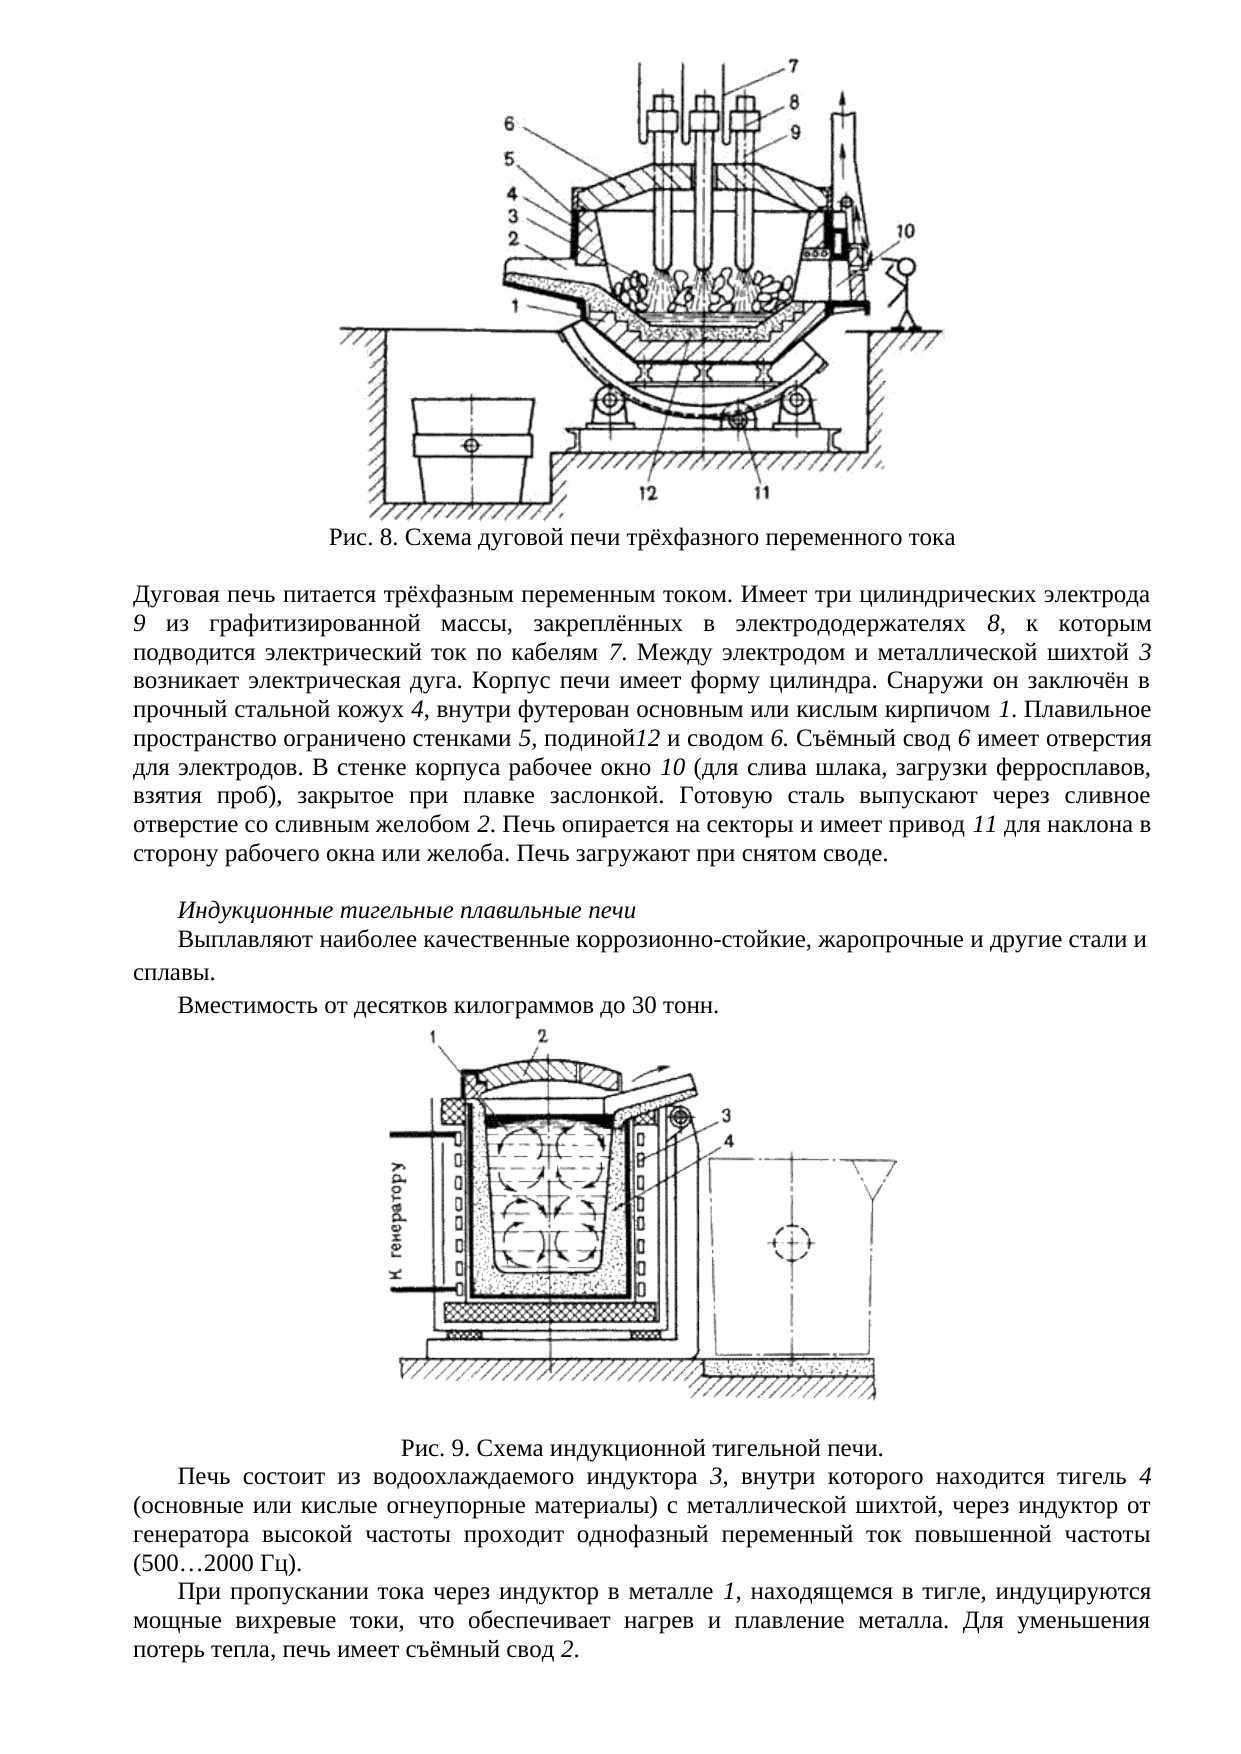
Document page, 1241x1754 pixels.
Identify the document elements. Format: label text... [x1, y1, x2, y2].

text Рис. 8. Схема дуговой печи трёхфазного переменного тока [133, 522, 1152, 550]
text Дуговая печь питается трёхфазным переменным током. Имеет три цилиндрических электрода 9 из графитизированной массы, закреплённых в электрододержателях 8, к которым подводится электрический ток по кабелям 7. Между электродом и металлической шихтой 3 возникает электрическая дуга. Корпус печи имеет форму цилиндра. Снаружи он заключён в прочный стальной кожух 4, внутри футерован основным или кислым кирпичом 1. Плавильное пространство ограничено стенками 5, подиной12 и сводом 6. Съёмный свод 6 имеет отверстия для электродов. В стенке корпуса рабочее окно 10 (для слива шлака, загрузки ферросплавов, взятия проб), закрытое при плавке заслонкой. Готовую сталь выпускают через сливное отверстие со сливным желобом 2. Печь опирается на секторы и имеет привод 11 для наклона в сторону рабочего окна или желоба. Печь загружают при снятом своде. [133, 550, 1152, 867]
subtitle Индукционные тигельные плавильные печи [133, 895, 1152, 924]
picture [388, 1023, 897, 1408]
text Рис. 9. Схема индукционной тигельной печи. [133, 1433, 1152, 1461]
picture [339, 58, 945, 522]
text Выплавляют наиболее качественные коррозионно-стойкие, жаропрочные и другие стали и сплавы. [133, 924, 1152, 986]
text При пропускании тока через индуктор в металле 1, находящемся в тигле, индуцируются мощные вихревые токи, что обеспечивает нагрев и плавление металла. Для уменьшения потерь тепла, печь имеет съёмный свод 2. [133, 1576, 1152, 1663]
text Печь состоит из водоохлаждаемого индуктора 3, внутри которого находится тигель 4 (основные или кислые огнеупорные материалы) с металлической шихтой, через индуктор от генератора высокой частоты проходит однофазный переменный ток повышенной частоты (500…2000 Гц). [133, 1461, 1152, 1576]
text Вместимость от десятков килограммов до 30 тонн. [177, 990, 1152, 1019]
